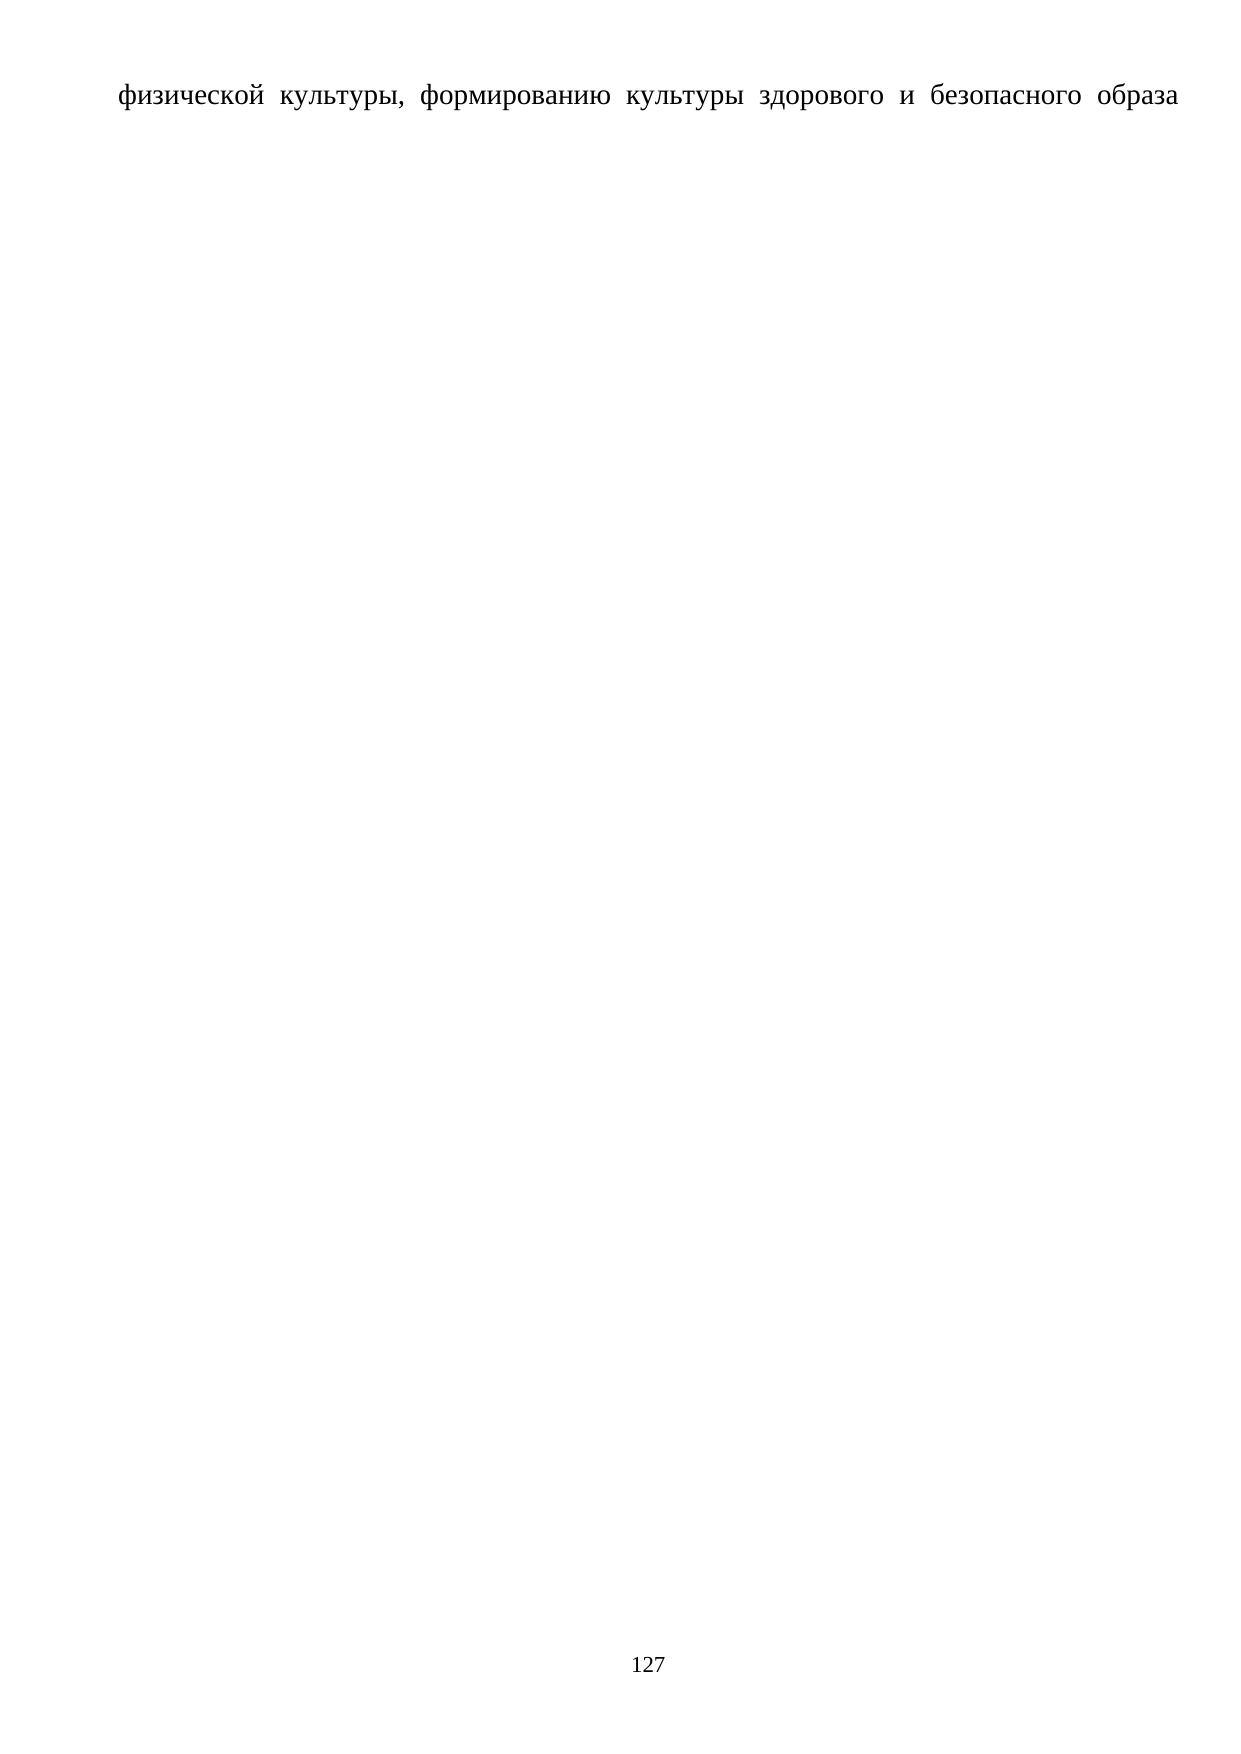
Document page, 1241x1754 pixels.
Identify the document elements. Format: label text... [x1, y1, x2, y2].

text физической культуры, формированию культуры здорового и безопасного образа [118, 77, 1205, 111]
